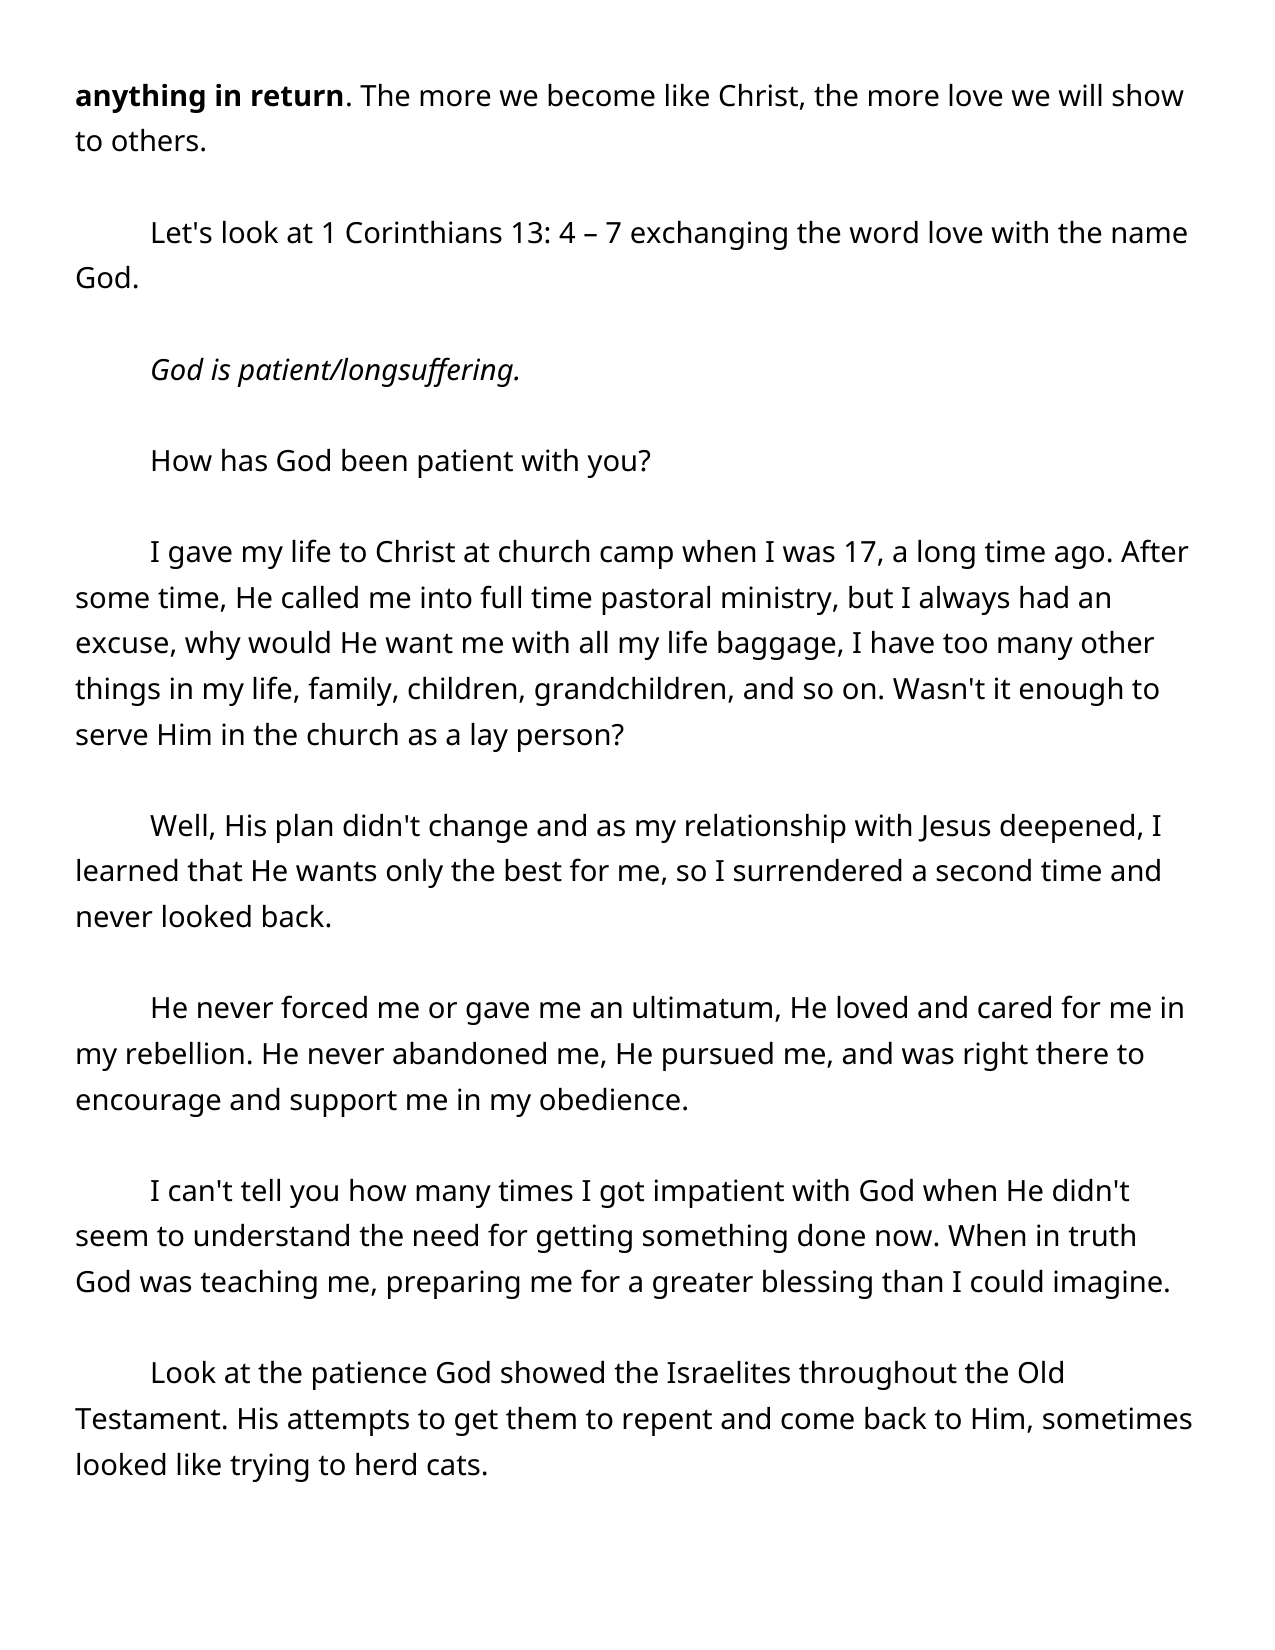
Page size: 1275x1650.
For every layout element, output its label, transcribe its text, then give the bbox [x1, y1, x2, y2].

text I gave my life to Christ at church camp when I was 17, a long time ago. After some time, He called me into full time pastoral ministry, but I always had an excuse, why would He want me with all my life baggage, I have too many other things in my life, family, children, grandchildren, and so on. Wasn't it enough to serve Him in the church as a lay person? [75, 531, 1200, 753]
text I can't tell you how many times I got impatient with God when He didn't seem to understand the need for getting something done now. When in truth God was teaching me, preparing me for a greater blessing than I could imagine. [75, 1170, 1200, 1301]
text Let's look at 1 Corinthians 13: 4 – 7 exchanging the word love with the name God. [75, 212, 1200, 297]
text He never forced me or gave me an ultimatum, He loved and cared for me in my rebellion. He never abandoned me, He pursued me, and was right there to encourage and support me in my obedience. [75, 987, 1200, 1118]
text Look at the patience God showed the Israelites throughout the Old Testament. His attempts to get them to repent and come back to Him, sometimes looked like trying to herd cats. [75, 1352, 1200, 1483]
text How has God been patient with you? [75, 440, 1200, 480]
text Well, His plan didn't change and as my relationship with Jesus deepened, I learned that He wants only the best for me, so I surrendered a second time and never looked back. [75, 805, 1200, 936]
text God is patient/longsuffering. [75, 349, 1200, 388]
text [75, 75, 1200, 160]
